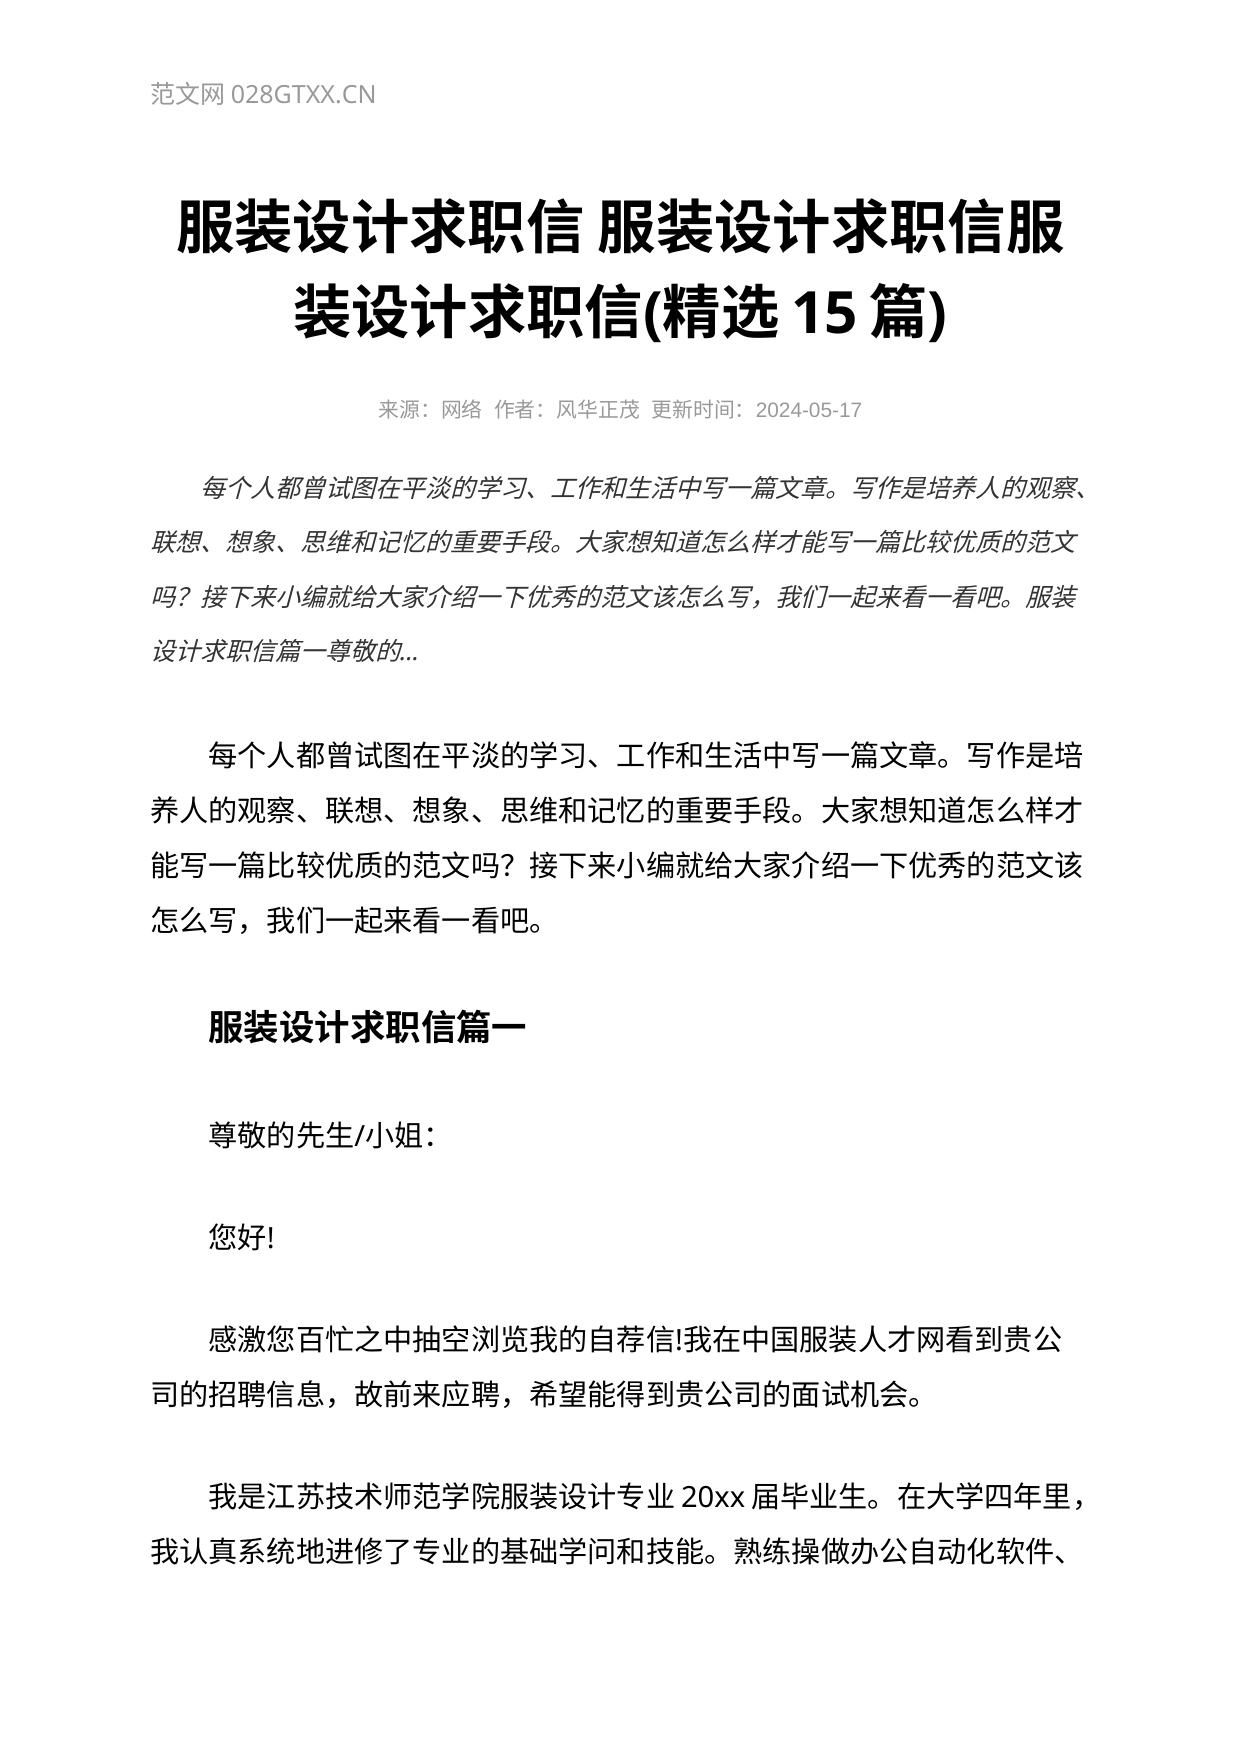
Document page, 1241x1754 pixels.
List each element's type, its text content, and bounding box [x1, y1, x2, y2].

text 服装设计求职信篇一 [150, 999, 1090, 1050]
text 每个人都曾试图在平淡的学习、工作和生活中写一篇文章。写作是培养人的观察、联想、想象、思维和记忆的重要手段。大家想知道怎么样才能写一篇比较优质的范文吗？接下来小编就给大家介绍一下优秀的范文该怎么写，我们一起来看一看吧。 [150, 733, 1090, 939]
text 感激您百忙之中抽空浏览我的自荐信!我在中国服装人才网看到贵公司的招聘信息，故前来应聘，希望能得到贵公司的面试机会。 [150, 1316, 1090, 1414]
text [150, 1473, 1090, 1571]
text 尊敬的先生/小姐： [150, 1112, 1090, 1155]
text 您好! [150, 1214, 1090, 1257]
text 来源：网络 作者：风华正茂 更新时间：2024-05-17 [150, 397, 1090, 421]
text 每个人都曾试图在平淡的学习、工作和生活中写一篇文章。写作是培养人的观察、联想、想象、思维和记忆的重要手段。大家想知道怎么样才能写一篇比较优质的范文吗？接下来小编就给大家介绍一下优秀的范文该怎么写，我们一起来看一看吧。服装设计求职信篇一尊敬的... [150, 468, 1090, 668]
subtitle 服装设计求职信 服装设计求职信服装设计求职信(精选15篇) [150, 181, 1090, 351]
